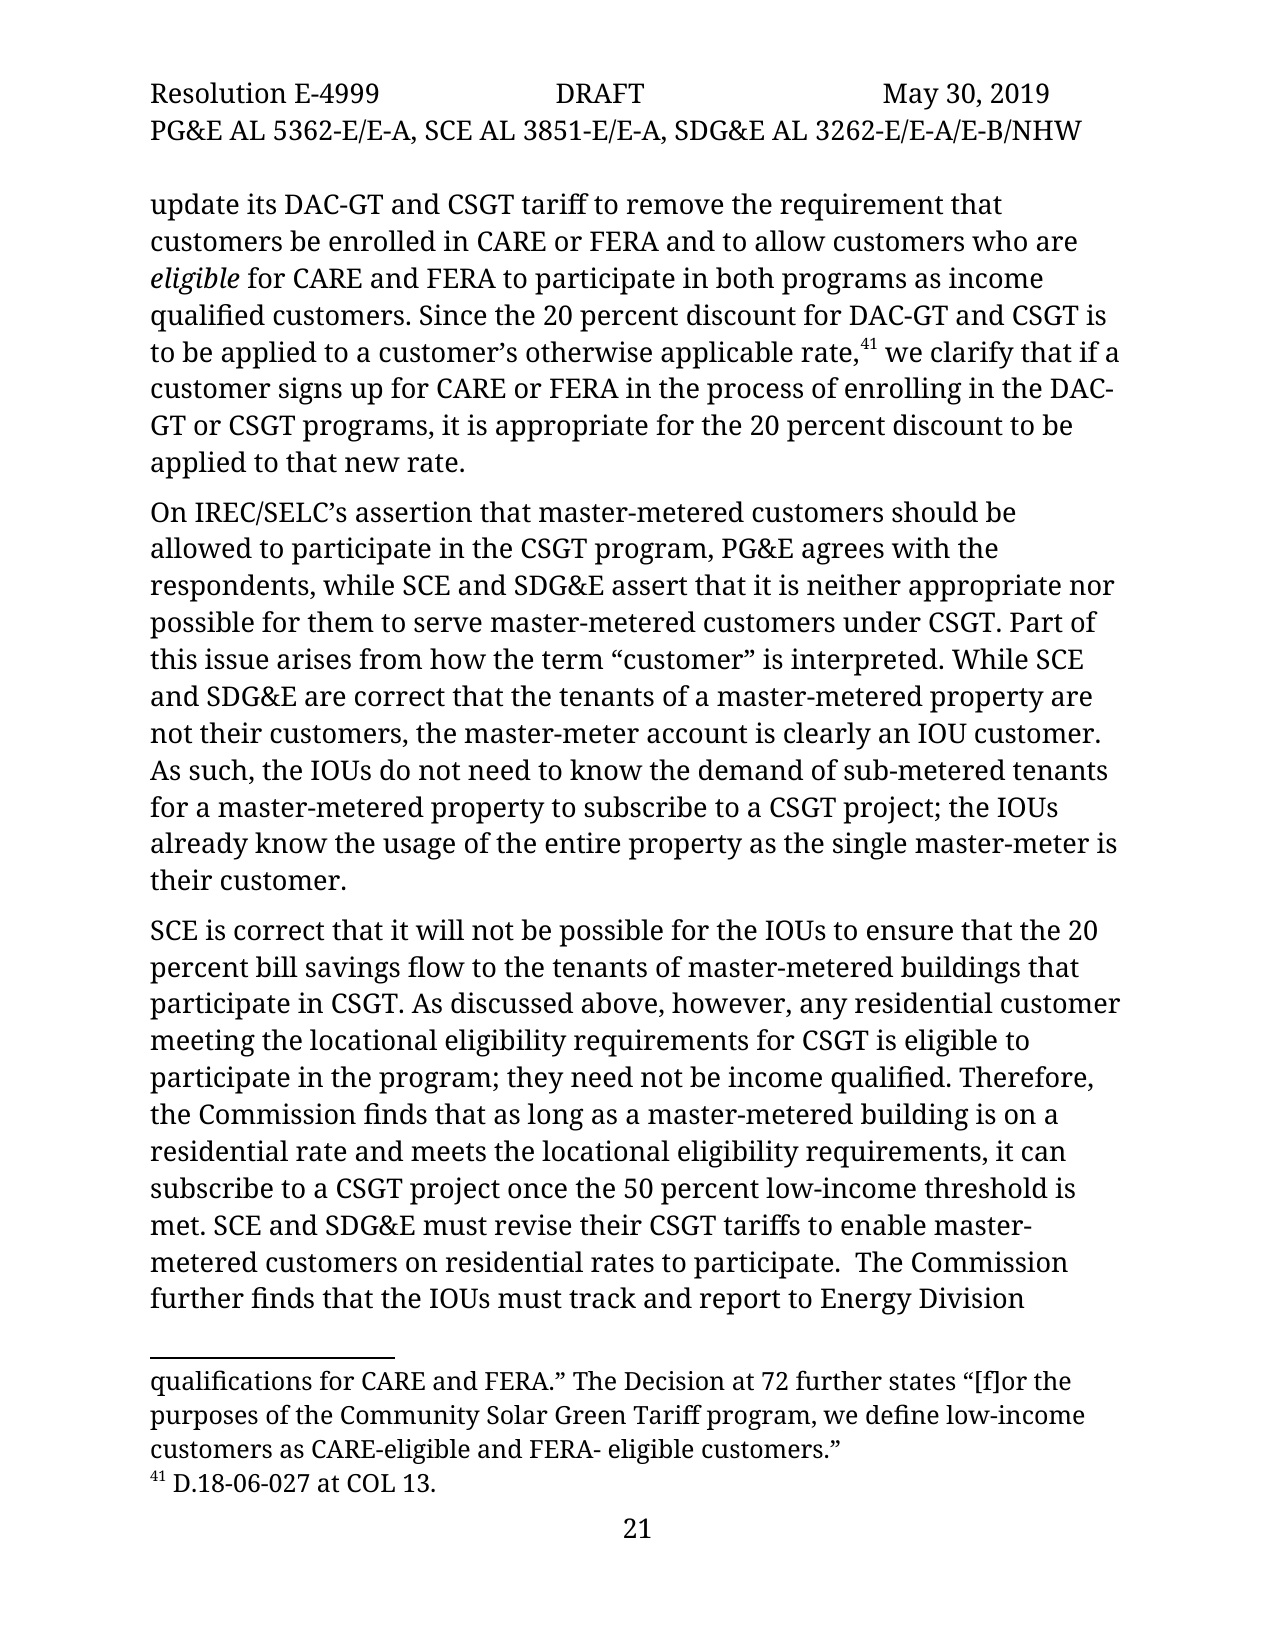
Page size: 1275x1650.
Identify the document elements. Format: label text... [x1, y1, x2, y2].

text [150, 911, 1125, 1317]
text On IREC/SELC’s assertion that master-metered customers should be allowed to participate in the CSGT program, PG&E agrees with the respondents, while SCE and SDG&E assert that it is neither appropriate nor possible for them to serve master-metered customers under CSGT. Part of this issue arises from how the term “customer” is interpreted. While SCE and SDG&E are correct that the tenants of a master-metered property are not their customers, the master-meter account is clearly an IOU customer. As such, the IOUs do not need to know the demand of sub-metered tenants for a master-metered property to subscribe to a CSGT project; the IOUs already know the usage of the entire property as the single master-meter is their customer. [150, 493, 1125, 899]
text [150, 186, 1125, 481]
